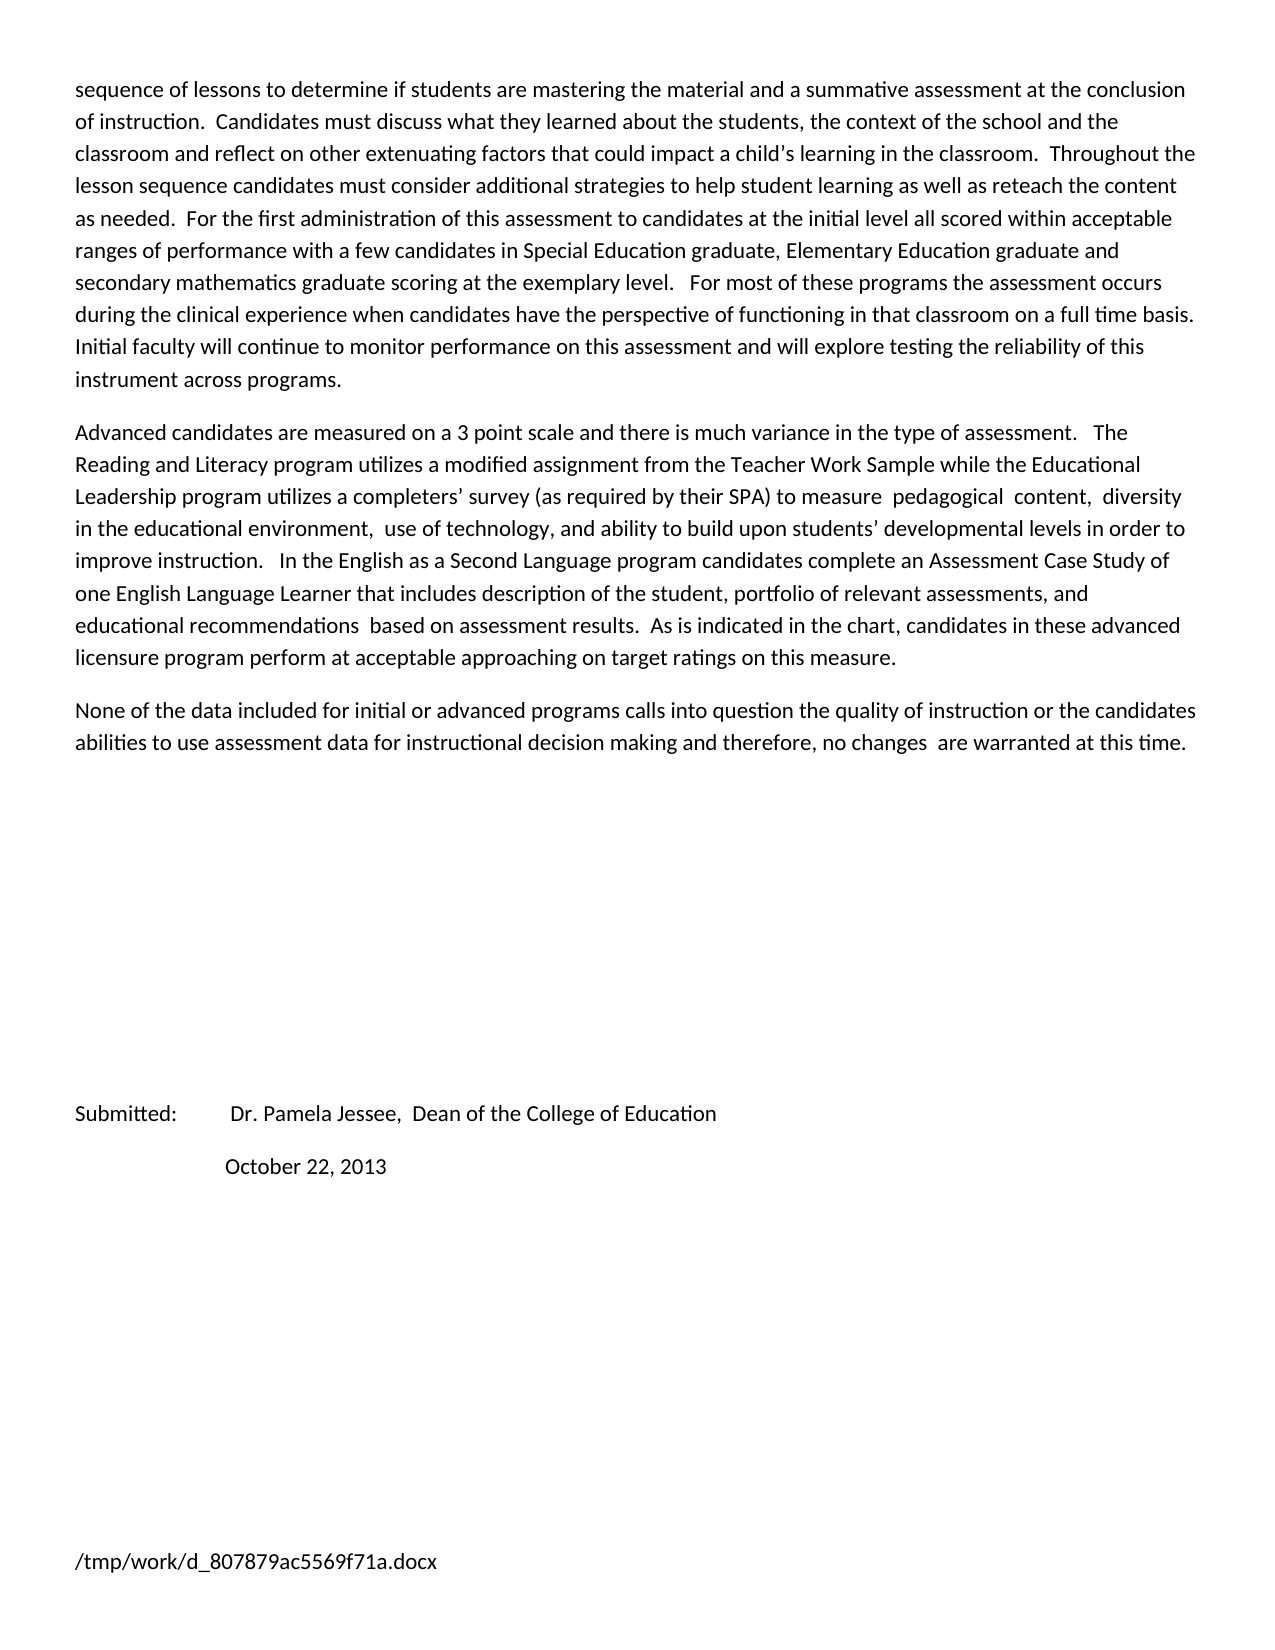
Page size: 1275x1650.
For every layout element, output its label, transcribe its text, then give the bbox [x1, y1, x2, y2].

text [75, 75, 1200, 393]
text None of the data included for initial or advanced programs calls into question the quality of instruction or the candidates abilities to use assessment data for instructional decision making and therefore, no changes are warranted at this time. [75, 696, 1200, 756]
text October 22, 2013 [75, 1152, 1200, 1180]
text Submitted: Dr. Pamela Jessee, Dean of the College of Education [75, 1099, 1200, 1127]
text Advanced candidates are measured on a 3 point scale and there is much variance in the type of assessment. The Reading and Literacy program utilizes a modified assignment from the Teacher Work Sample while the Educational Leadership program utilizes a completers’ survey (as required by their SPA) to measure pedagogical content, diversity in the educational environment, use of technology, and ability to build upon students’ developmental levels in order to improve instruction. In the English as a Second Language program candidates complete an Assessment Case Study of one English Language Learner that includes description of the student, portfolio of relevant assessments, and educational recommendations based on assessment results. As is indicated in the chart, candidates in these advanced licensure program perform at acceptable approaching on target ratings on this measure. [75, 418, 1200, 671]
